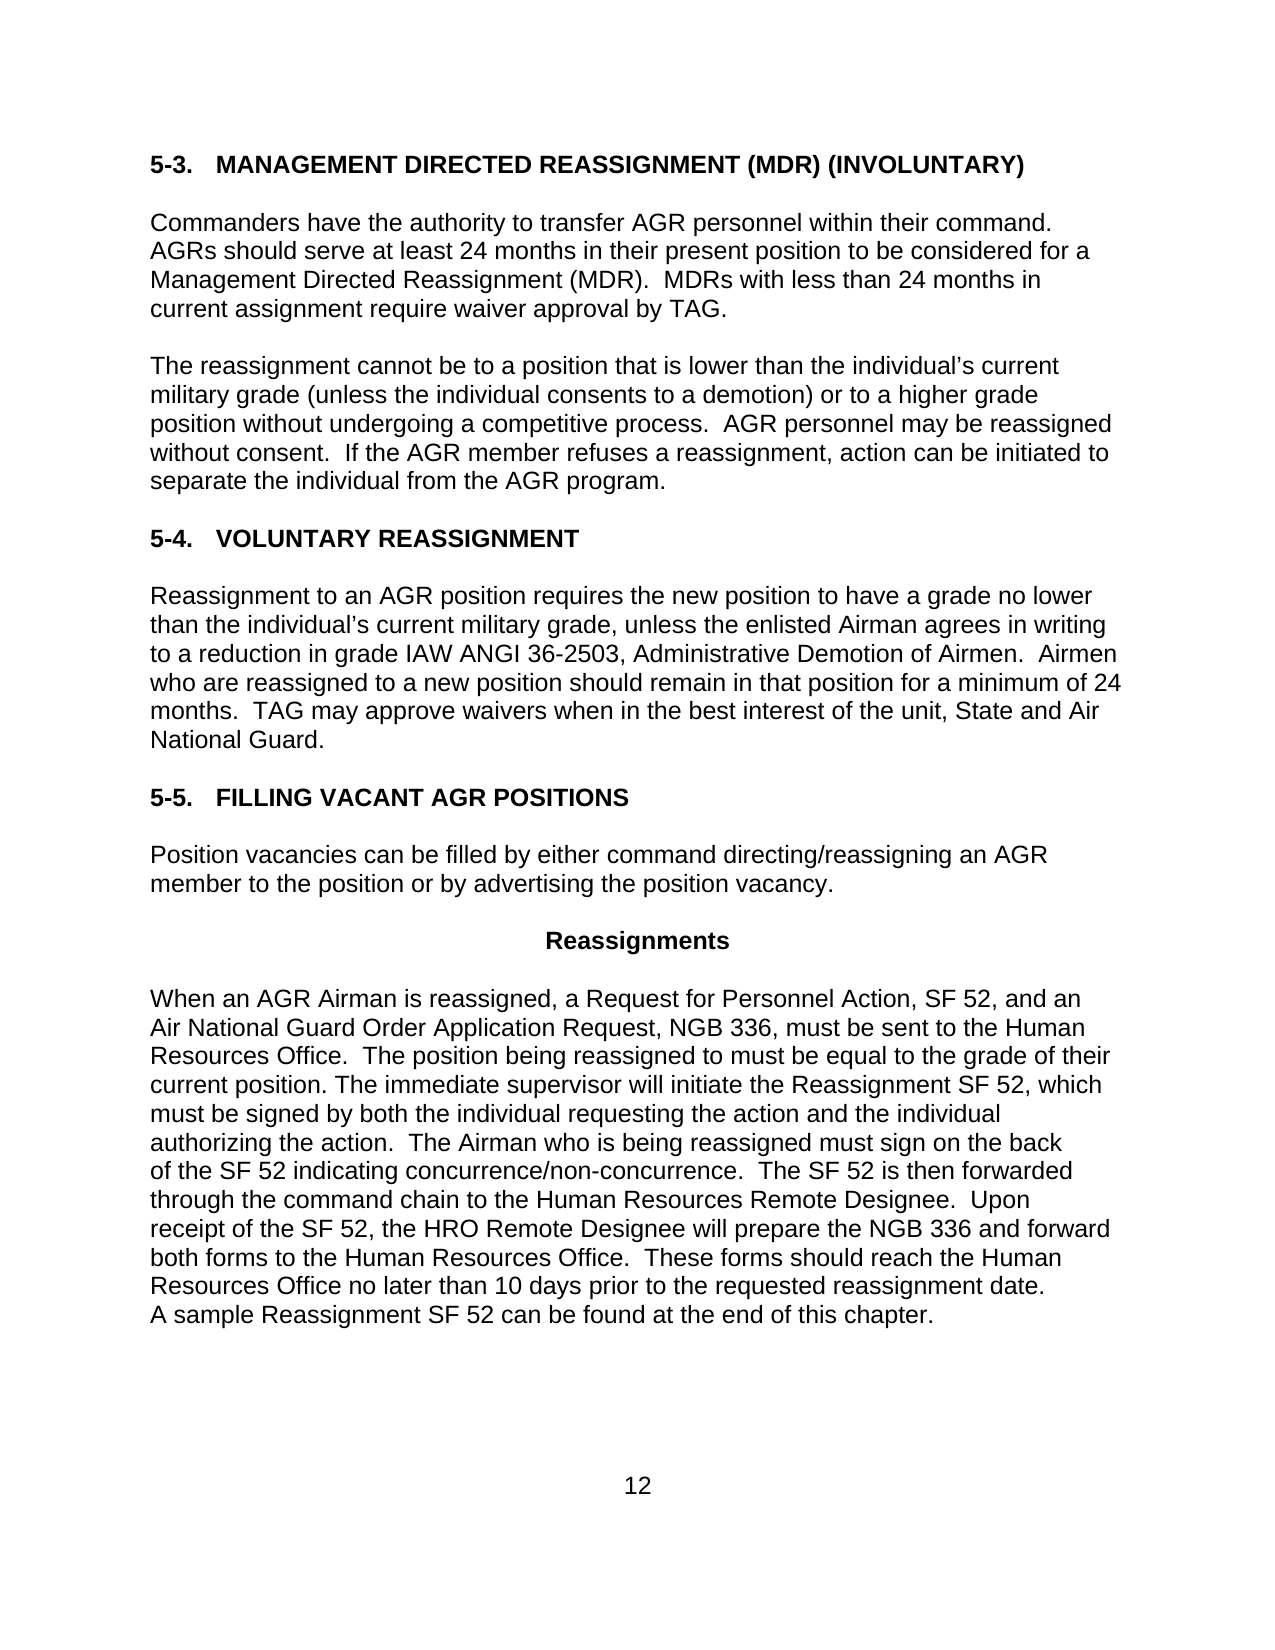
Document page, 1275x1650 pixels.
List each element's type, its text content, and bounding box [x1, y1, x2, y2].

text 5-4. VOLUNTARY REASSIGNMENT [150, 524, 1125, 552]
text 5-5. FILLING VACANT AGR POSITIONS [150, 782, 1125, 811]
text The reassignment cannot be to a position that is lower than the individual’s current military grade (unless the individual consents to a demotion) or to a higher grade position without undergoing a competitive process. AGR personnel may be reassigned without consent. If the AGR member refuses a reassignment, action can be initiated to separate the individual from the AGR program. [150, 351, 1125, 495]
text Reassignment to an AGR position requires the new position to have a grade no lower than the individual’s current military grade, unless the enlisted Airman agrees in writing to a reduction in grade IAW ANGI 36-2503, Administrative Demotion of Airmen. Airmen who are reassigned to a new position should remain in that position for a minimum of 24 months. TAG may approve waivers when in the best interest of the unit, State and Air National Guard. [150, 581, 1125, 754]
text Reassignments [150, 926, 1125, 955]
text Commanders have the authority to transfer AGR personnel within their command. AGRs should serve at least 24 months in their present position to be considered for a Management Directed Reassignment (MDR). MDRs with less than 24 months in current assignment require waiver approval by TAG. [150, 207, 1125, 322]
text When an AGR Airman is reassigned, a Request for Personnel Action, SF 52, and an Air National Guard Order Application Request, NGB 336, must be sent to the Human Resources Office. The position being reassigned to must be equal to the grade of their current position. The immediate supervisor will initiate the Reassignment SF 52, which must be signed by both the individual requesting the action and the individual authorizing the action. The Airman who is being reassigned must sign on the back of the SF 52 indicating concurrence/non-concurrence. The SF 52 is then forwarded through the command chain to the Human Resources Remote Designee. Upon receipt of the SF 52, the HRO Remote Designee will prepare the NGB 336 and forward both forms to the Human Resources Office. These forms should reach the Human Resources Office no later than 10 days prior to the requested reassignment date. A sample Reassignment SF 52 can be found at the end of this chapter. [150, 984, 1125, 1329]
text Position vacancies can be filled by either command directing/reassigning an AGR member to the position or by advertising the position vacancy. [150, 840, 1125, 897]
text 5-3. MANAGEMENT DIRECTED REASSIGNMENT (MDR) (INVOLUNTARY) [150, 150, 1125, 179]
